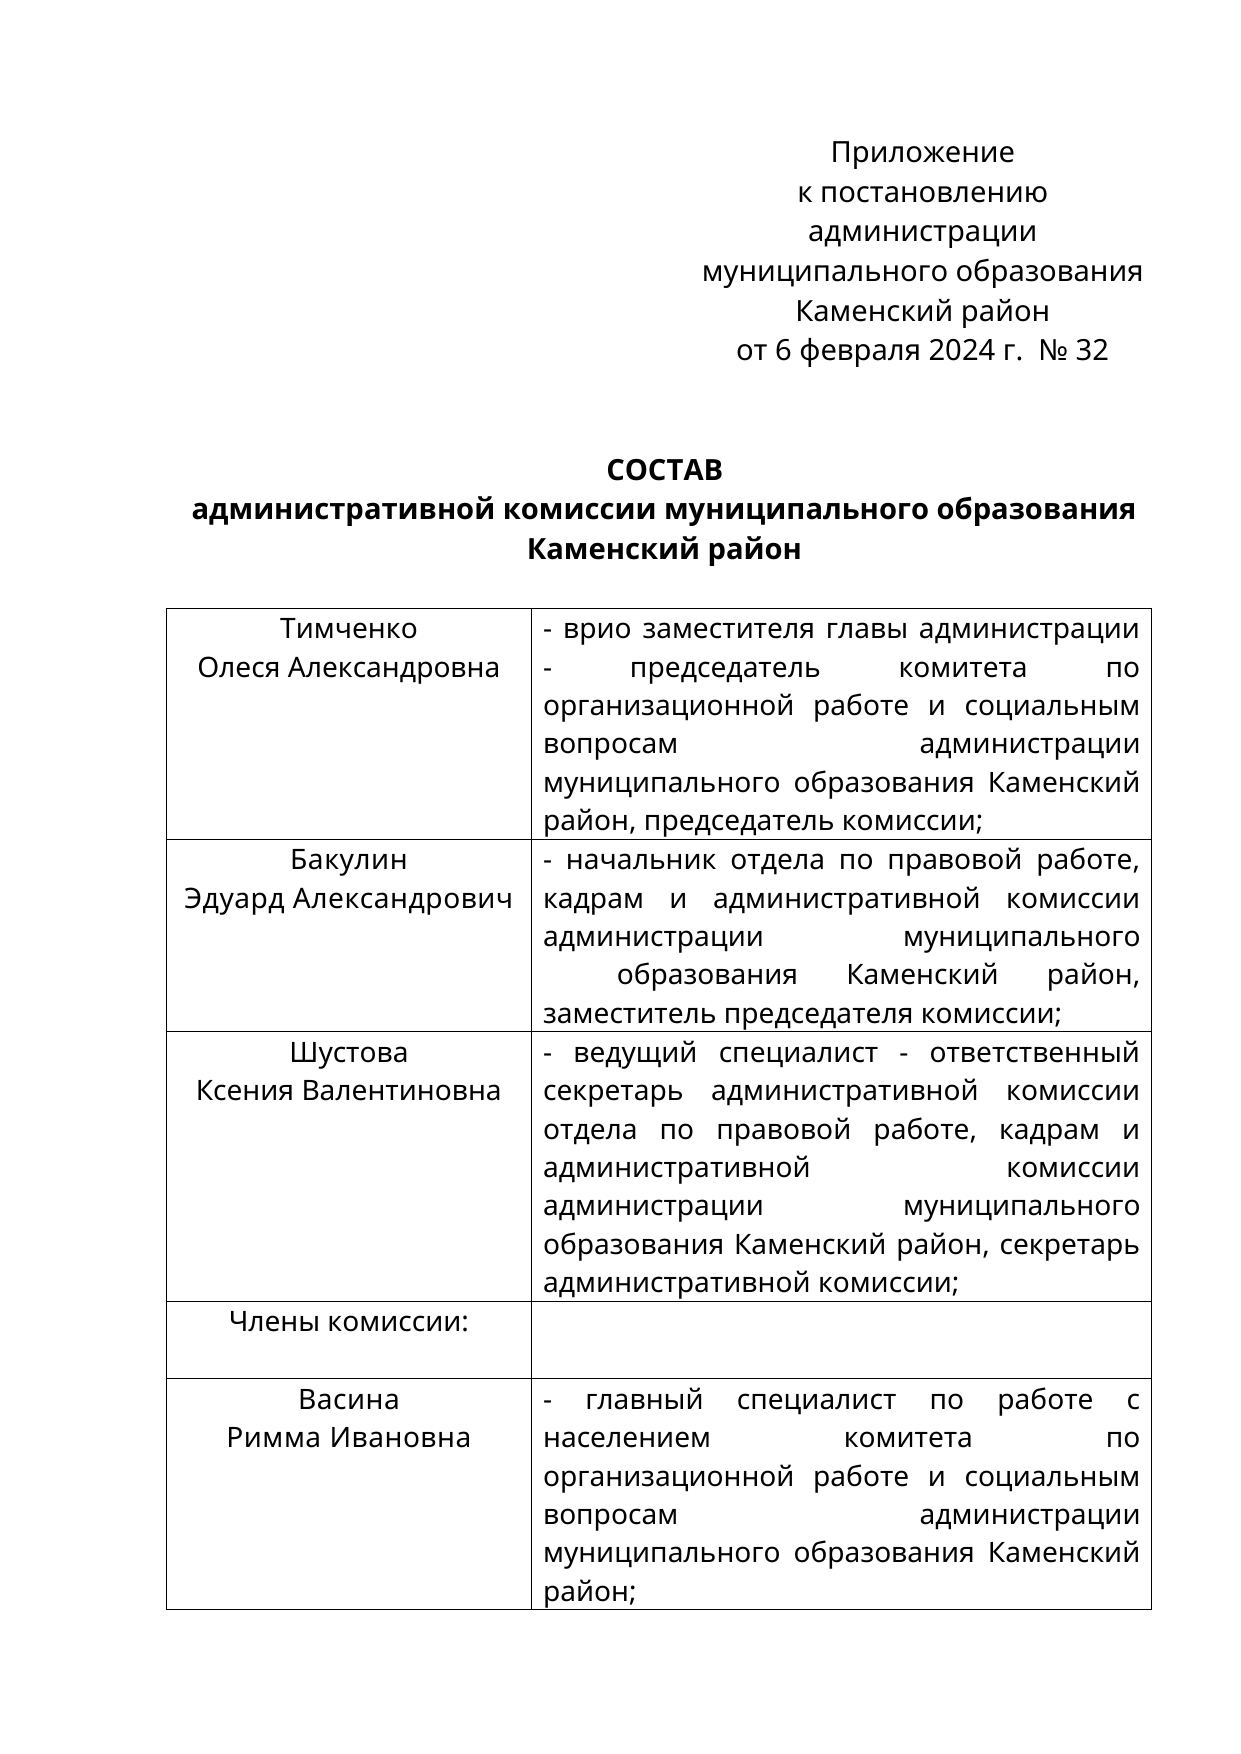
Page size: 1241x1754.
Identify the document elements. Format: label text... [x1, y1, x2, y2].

text Каменский район [177, 528, 1152, 568]
text СОСТАВ [177, 449, 1152, 488]
text административной комиссии муниципального образования [177, 488, 1152, 528]
table_cell [532, 1302, 1151, 1378]
table_header - врио заместителя главы администрации - председатель комитета по организационной работе и социальным вопросам администрации муниципального образования Каменский район, председатель комиссии; [532, 609, 1151, 838]
table_cell - ведущий специалист - ответственный секретарь административной комиссии отдела по правовой работе, кадрам и административной комиссии администрации муниципального образования Каменский район, секретарь административной комиссии; [532, 1032, 1151, 1301]
table_header Тимченко Олеся Александровна [167, 609, 531, 838]
table_cell - главный специалист по работе с населением комитета по организационной работе и социальным вопросам администрации муниципального образования Каменский район; [532, 1379, 1151, 1609]
table_cell Васина Римма Ивановна [167, 1379, 531, 1609]
text от 6 февраля 2024 г. № 32 [693, 330, 1152, 369]
text к постановлению администрации муниципального образования Каменский район [693, 171, 1152, 330]
table_cell Члены комиссии: [167, 1302, 531, 1378]
table_cell - начальник отдела по правовой работе, кадрам и административной комиссии администрации муниципального образования Каменский район, заместитель председателя комиссии; [532, 840, 1151, 1031]
table_cell Шустова Ксения Валентиновна [167, 1032, 531, 1301]
table_cell Бакулин Эдуард Александрович [167, 840, 531, 1031]
text Приложение [693, 131, 1152, 171]
